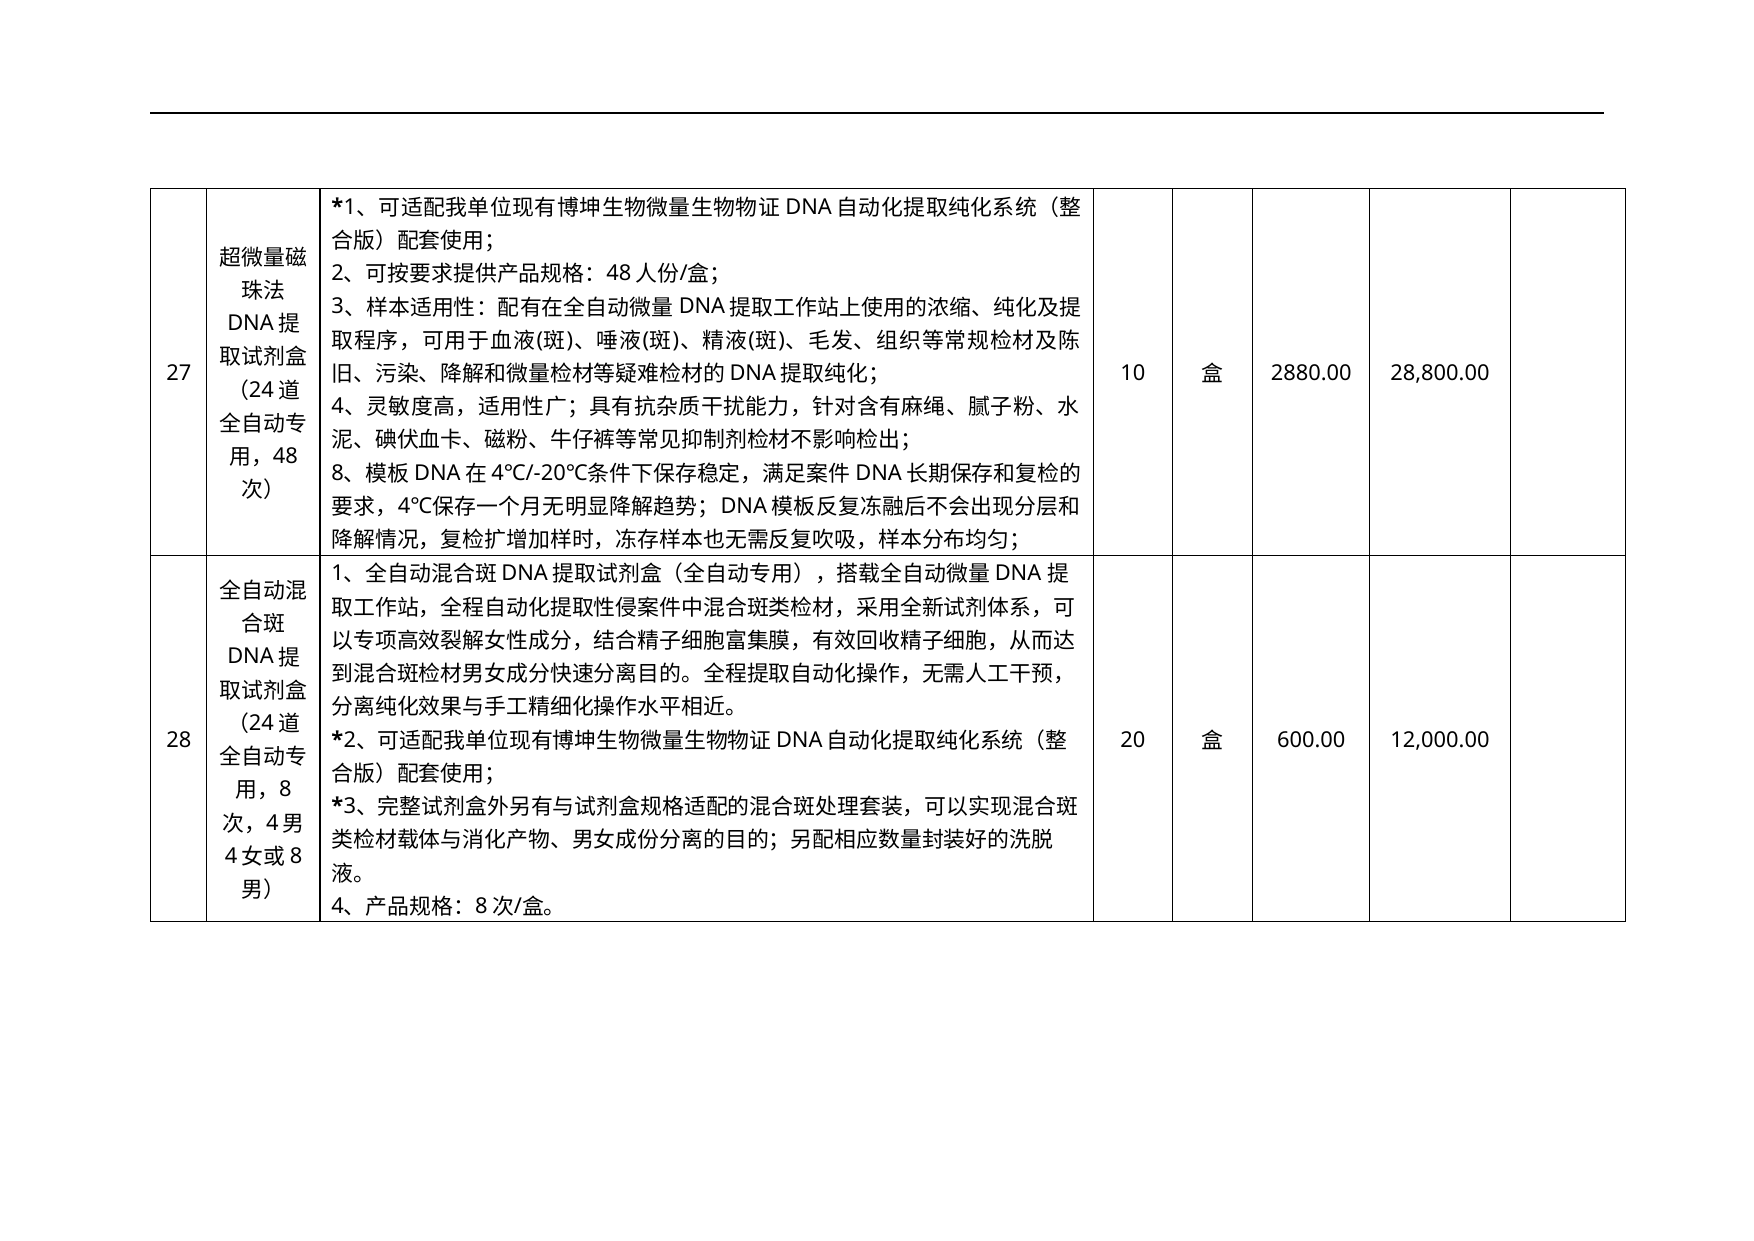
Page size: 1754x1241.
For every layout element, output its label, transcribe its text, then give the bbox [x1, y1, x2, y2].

table_cell 全自动混合斑DNA提取试剂盒（24道全自动专用，8次，4男4女或8男） [207, 556, 319, 921]
table_cell 28 [151, 556, 206, 921]
table_cell 27 [151, 189, 206, 555]
table_cell 超微量磁珠法DNA提取试剂盒（24道全自动专用，48次） [207, 189, 319, 555]
table_cell *1、可适配我单位现有博坤生物微量生物物证DNA自动化提取纯化系统（整合版）配套使用； 2、可按要求提供产品规格：48人份/盒； 3、样本适用性：配有在全自动微量DNA提取工作站上使用的浓缩、纯化及提取程序，可用于血液(斑)、唾液(斑)、精液(斑)、毛发、组织等常规检材及陈旧、污染、降解和微量检材等疑难检材的DNA提取纯化； 4、灵敏度高，适用性广；具有抗杂质干扰能力，针对含有麻绳、腻子粉、水泥、碘伏血卡、磁粉、牛仔裤等常见抑制剂检材不影响检出； 8、模板DNA在4℃/-20℃条件下保存稳定，满足案件DNA长期保存和复检的要求，4℃保存一个月无明显降解趋势；DNA模板反复冻融后不会出现分层和降解情况，复检扩增加样时，冻存样本也无需反复吹吸，样本分布均匀； [321, 189, 1093, 555]
table_cell 12,000.00 [1370, 556, 1510, 921]
table_cell [1511, 556, 1625, 921]
table_cell 2880.00 [1253, 189, 1369, 555]
table_cell 600.00 [1253, 556, 1369, 921]
table_cell 10 [1094, 189, 1172, 555]
table_cell [1511, 189, 1625, 555]
table_cell 28,800.00 [1370, 189, 1510, 555]
table_cell 1、全自动混合斑DNA提取试剂盒（全自动专用），搭载全自动微量 DNA 提取工作站，全程自动化提取性侵案件中混合斑类检材，采用全新试剂体系，可以专项高效裂解女性成分，结合精子细胞富集膜，有效回收精子细胞，从而达到混合斑检材男女成分快速分离目的。全程提取自动化操作，无需人工干预，分离纯化效果与手工精细化操作水平相近。 *2、可适配我单位现有博坤生物微量生物物证DNA自动化提取纯化系统（整合版）配套使用； *3、完整试剂盒外另有与试剂盒规格适配的混合斑处理套装，可以实现混合斑类检材载体与消化产物、男女成份分离的目的；另配相应数量封装好的洗脱液。 4、产品规格：8次/盒。 [321, 556, 1093, 921]
table_cell 20 [1094, 556, 1172, 921]
table_cell 盒 [1173, 556, 1252, 921]
table_cell 盒 [1173, 189, 1252, 555]
